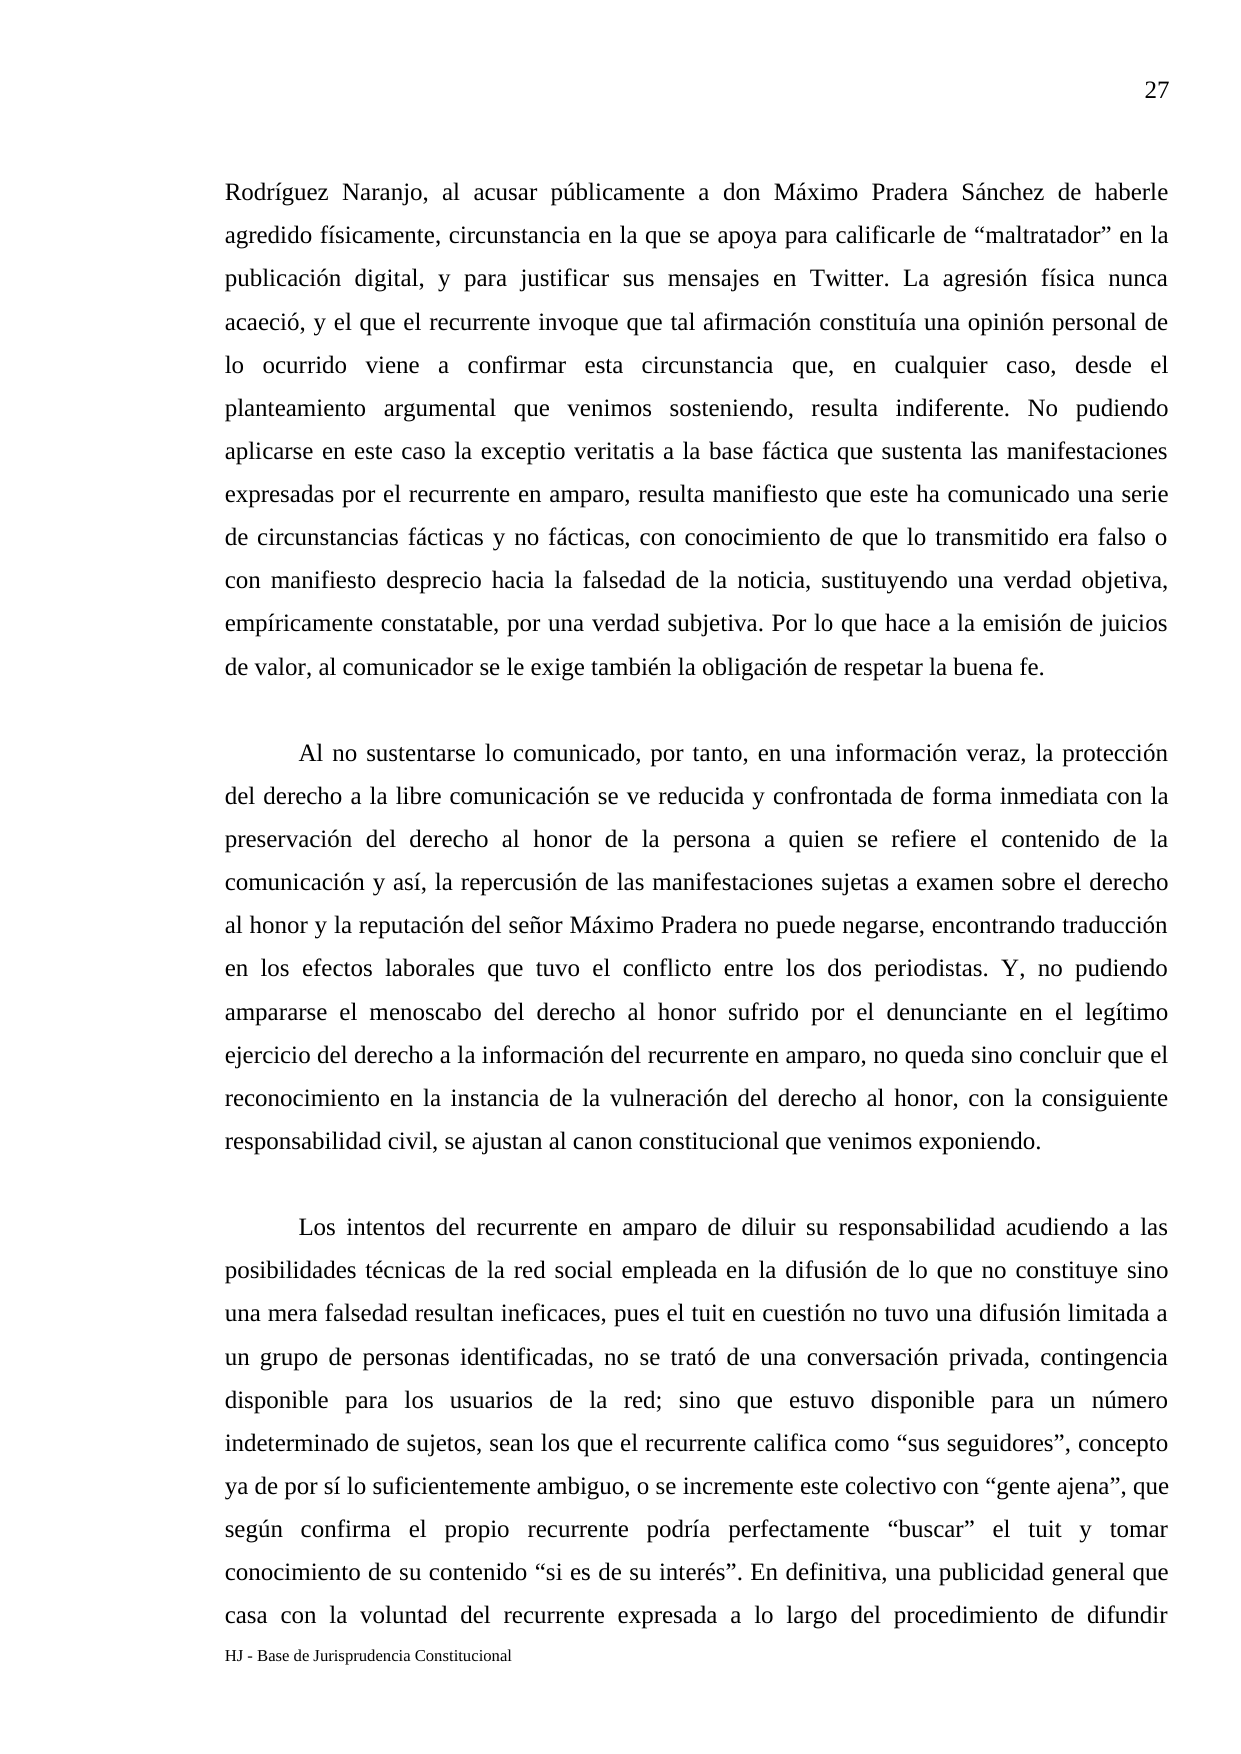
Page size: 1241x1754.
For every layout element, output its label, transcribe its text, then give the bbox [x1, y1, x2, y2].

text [224, 177, 1169, 680]
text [224, 1212, 1169, 1629]
text Al no sustentarse lo comunicado, por tanto, en una información veraz, la protección del derecho a la libre comunicación se ve reducida y confrontada de forma inmediata con la preservación del derecho al honor de la persona a quien se refiere el contenido de la comunicación y así, la repercusión de las manifestaciones sujetas a examen sobre el derecho al honor y la reputación del señor Máximo Pradera no puede negarse, encontrando traducción en los efectos laborales que tuvo el conflicto entre los dos periodistas. Y, no pudiendo ampararse el menoscabo del derecho al honor sufrido por el denunciante en el legítimo ejercicio del derecho a la información del recurrente en amparo, no queda sino concluir que el reconocimiento en la instancia de la vulneración del derecho al honor, con la consiguiente responsabilidad civil, se ajustan al canon constitucional que venimos exponiendo. [224, 738, 1169, 1155]
